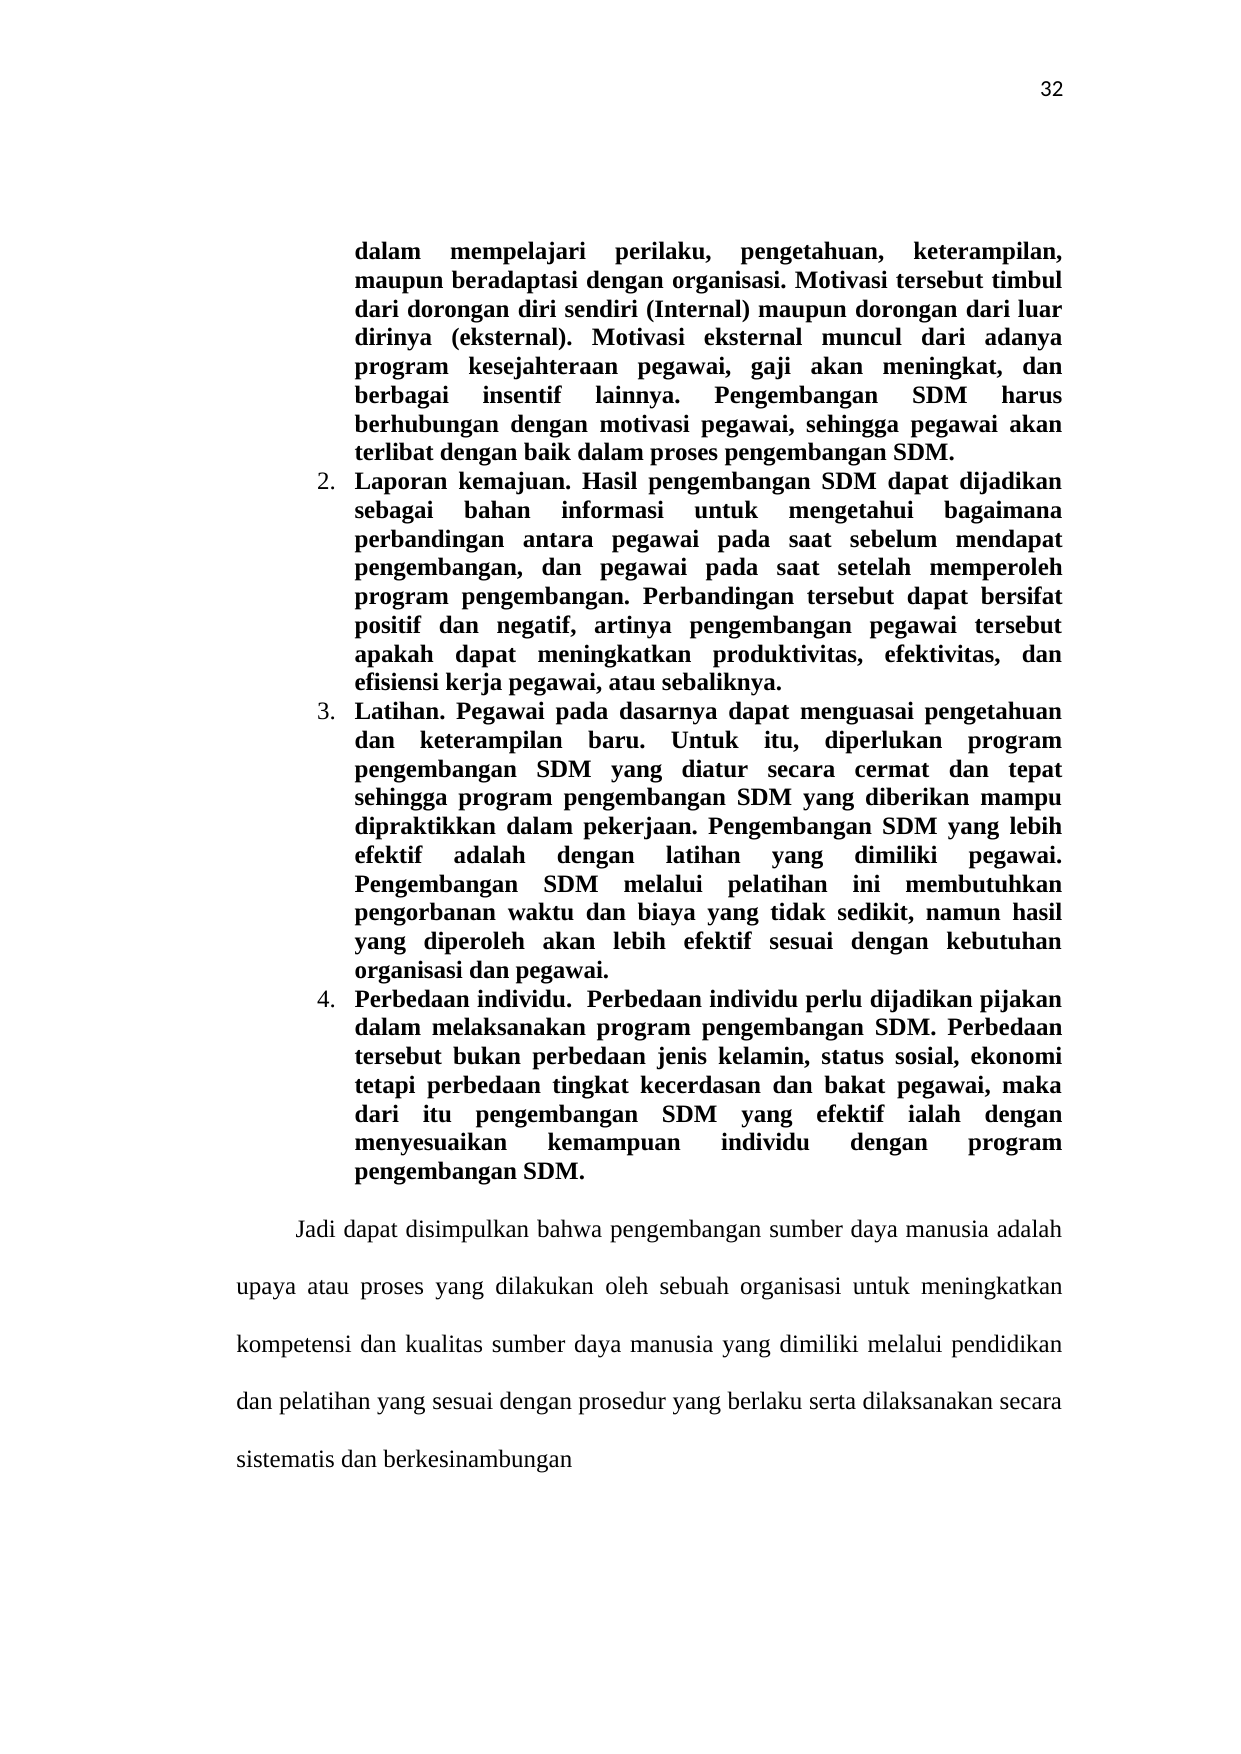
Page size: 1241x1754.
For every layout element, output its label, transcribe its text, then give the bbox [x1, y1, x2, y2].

text Jadi dapat disimpulkan bahwa pengembangan sumber daya manusia adalah upaya atau proses yang dilakukan oleh sebuah organisasi untuk meningkatkan kompetensi dan kualitas sumber daya manusia yang dimiliki melalui pendidikan dan pelatihan yang sesuai dengan prosedur yang berlaku serta dilaksanakan secara sistematis dan berkesinambungan [236, 1214, 1063, 1472]
list Perbedaan individu. Perbedaan individu perlu dijadikan pijakan dalam melaksanakan program pengembangan SDM. Perbedaan tersebut bukan perbedaan jenis kelamin, status sosial, ekonomi tetapi perbedaan tingkat kecerdasan dan bakat pegawai, maka dari itu pengembangan SDM yang efektif ialah dengan menyesuaikan kemampuan individu dengan program pengembangan SDM. [317, 984, 1063, 1185]
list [317, 236, 1063, 466]
list Latihan. Pegawai pada dasarnya dapat menguasai pengetahuan dan keterampilan baru. Untuk itu, diperlukan program pengembangan SDM yang diatur secara cermat dan tepat sehingga program pengembangan SDM yang diberikan mampu dipraktikkan dalam pekerjaan. Pengembangan SDM yang lebih efektif adalah dengan latihan yang dimiliki pegawai. Pengembangan SDM melalui pelatihan ini membutuhkan pengorbanan waktu dan biaya yang tidak sedikit, namun hasil yang diperoleh akan lebih efektif sesuai dengan kebutuhan organisasi dan pegawai. [317, 696, 1063, 984]
list Laporan kemajuan. Hasil pengembangan SDM dapat dijadikan sebagai bahan informasi untuk mengetahui bagaimana perbandingan antara pegawai pada saat sebelum mendapat pengembangan, dan pegawai pada saat setelah memperoleh program pengembangan. Perbandingan tersebut dapat bersifat positif dan negatif, artinya pengembangan pegawai tersebut apakah dapat meningkatkan produktivitas, efektivitas, dan efisiensi kerja pegawai, atau sebaliknya. [317, 466, 1063, 696]
